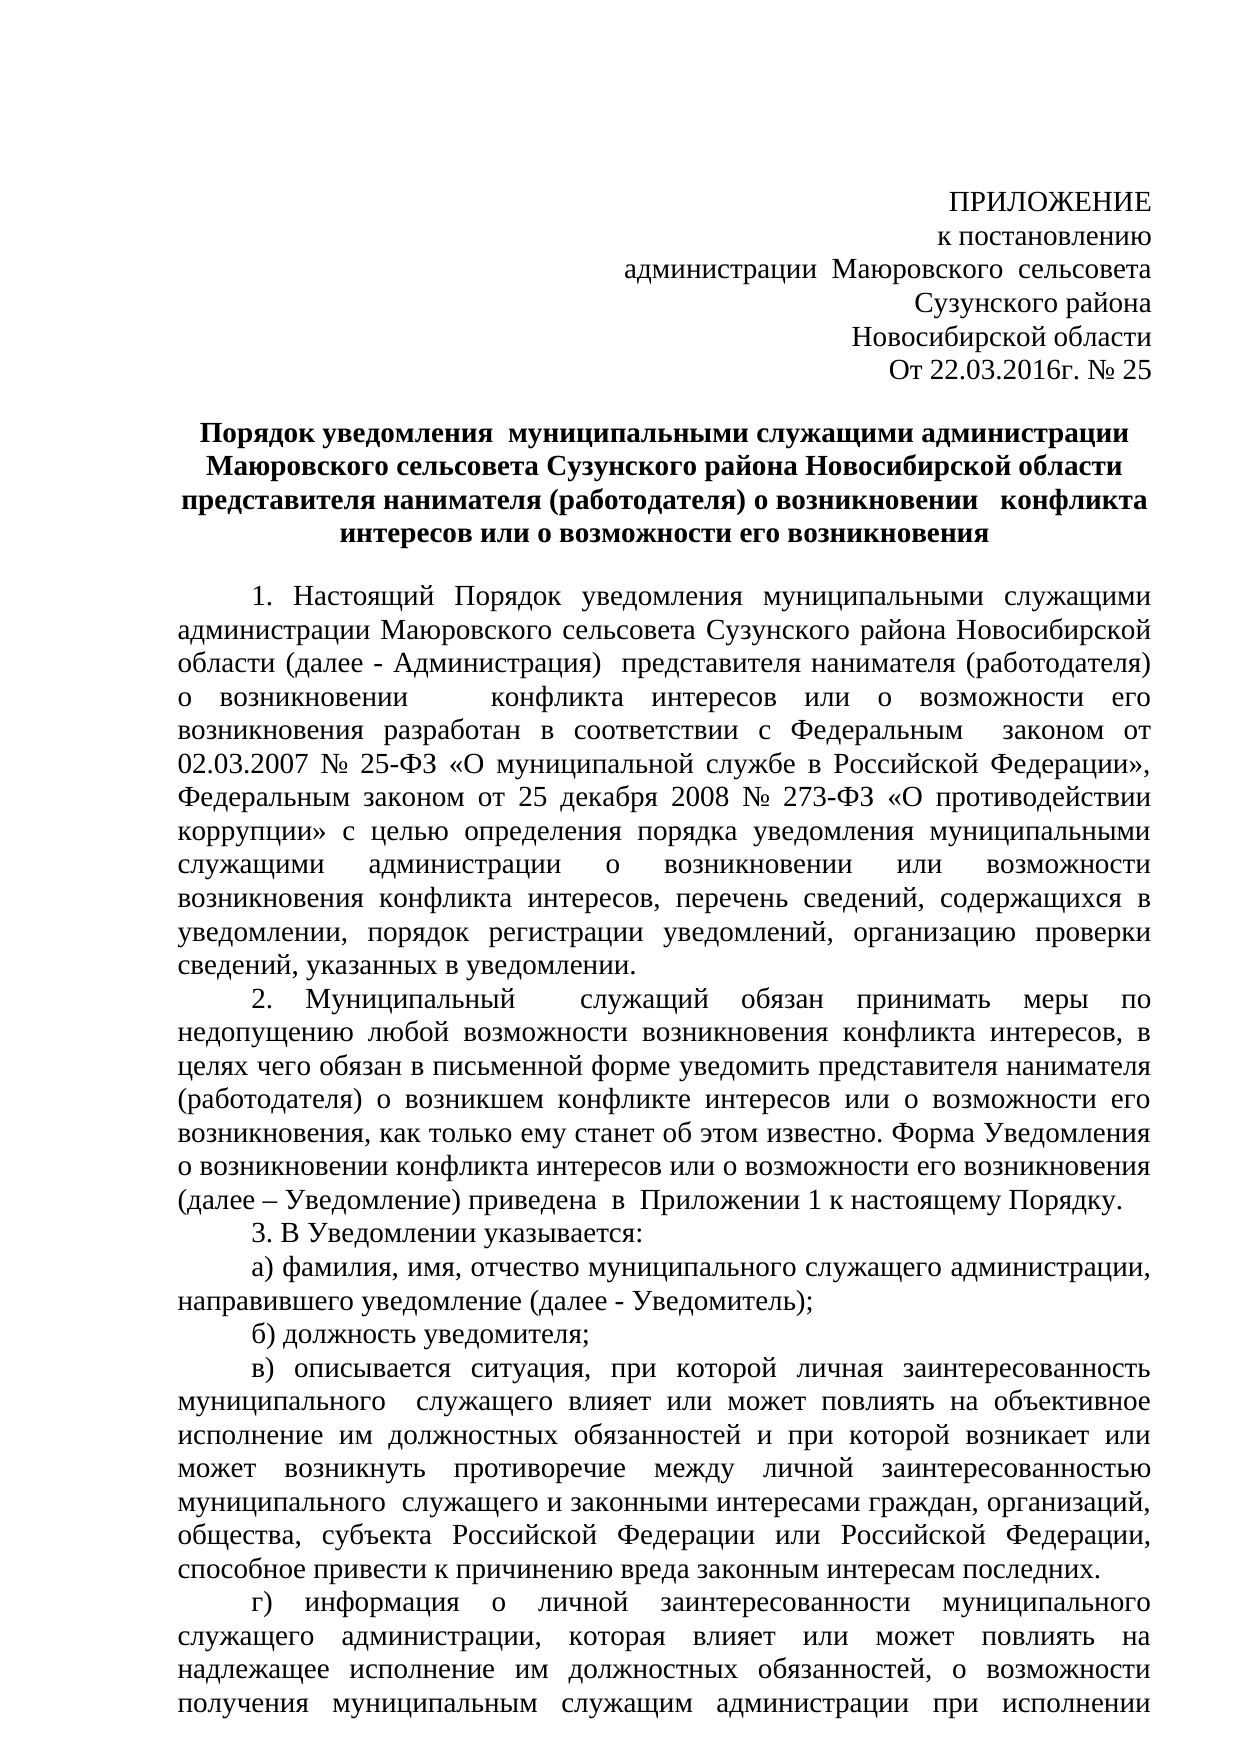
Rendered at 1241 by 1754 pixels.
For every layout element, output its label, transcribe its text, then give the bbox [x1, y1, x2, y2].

text Порядок уведомления муниципальными служащими администрации Маюровского сельсовета Сузунского района Новосибирской области представителя нанимателя (работодателя) о возникновении конфликта интересов или о возможности его возникновения [177, 415, 1152, 549]
text в) описывается ситуация, при которой личная заинтересованность муниципального служащего влияет или может повлиять на объективное исполнение им должностных обязанностей и при которой возникает или может возникнуть противоречие между личной заинтересованностью муниципального служащего и законными интересами граждан, организаций, общества, субъекта Российской Федерации или Российской Федерации, способное привести к причинению вреда законным интересам последних. [177, 1350, 1152, 1584]
text 3. В Уведомлении указывается: [177, 1216, 1152, 1249]
text к постановлению администрации Маюровского сельсовета [177, 218, 1152, 285]
text От 22.03.2016г. № 25 [177, 352, 1152, 386]
text Сузунского района Новосибирской области [177, 285, 1152, 352]
text 1. Настоящий Порядок уведомления муниципальными служащими администрации Маюровского сельсовета Сузунского района Новосибирской области (далее - Администрация) представителя нанимателя (работодателя) о возникновении конфликта интересов или о возможности его возникновения разработан в соответствии с Федеральным законом от 02.03.2007 № 25-ФЗ «О муниципальной службе в Российской Федерации», Федеральным законом от 25 декабря 2008 № 273-ФЗ «О противодействии коррупции» с целью определения порядка уведомления муниципальными служащими администрации о возникновении или возможности возникновения конфликта интересов, перечень сведений, содержащихся в уведомлении, порядок регистрации уведомлений, организацию проверки сведений, указанных в уведомлении. [177, 578, 1152, 981]
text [177, 1584, 1152, 1719]
text 2. Муниципальный служащий обязан принимать меры по недопущению любой возможности возникновения конфликта интересов, в целях чего обязан в письменной форме уведомить представителя нанимателя (работодателя) о возникшем конфликте интересов или о возможности его возникновения, как только ему станет об этом известно. Форма Уведомления о возникновении конфликта интересов или о возможности его возникновения (далее – Уведомление) приведена в Приложении 1 к настоящему Порядку. [177, 981, 1152, 1216]
text ПРИЛОЖЕНИЕ [177, 184, 1152, 218]
text б) должность уведомителя; [177, 1316, 1152, 1350]
text а) фамилия, имя, отчество муниципального служащего администрации, направившего уведомление (далее - Уведомитель); [177, 1249, 1152, 1316]
